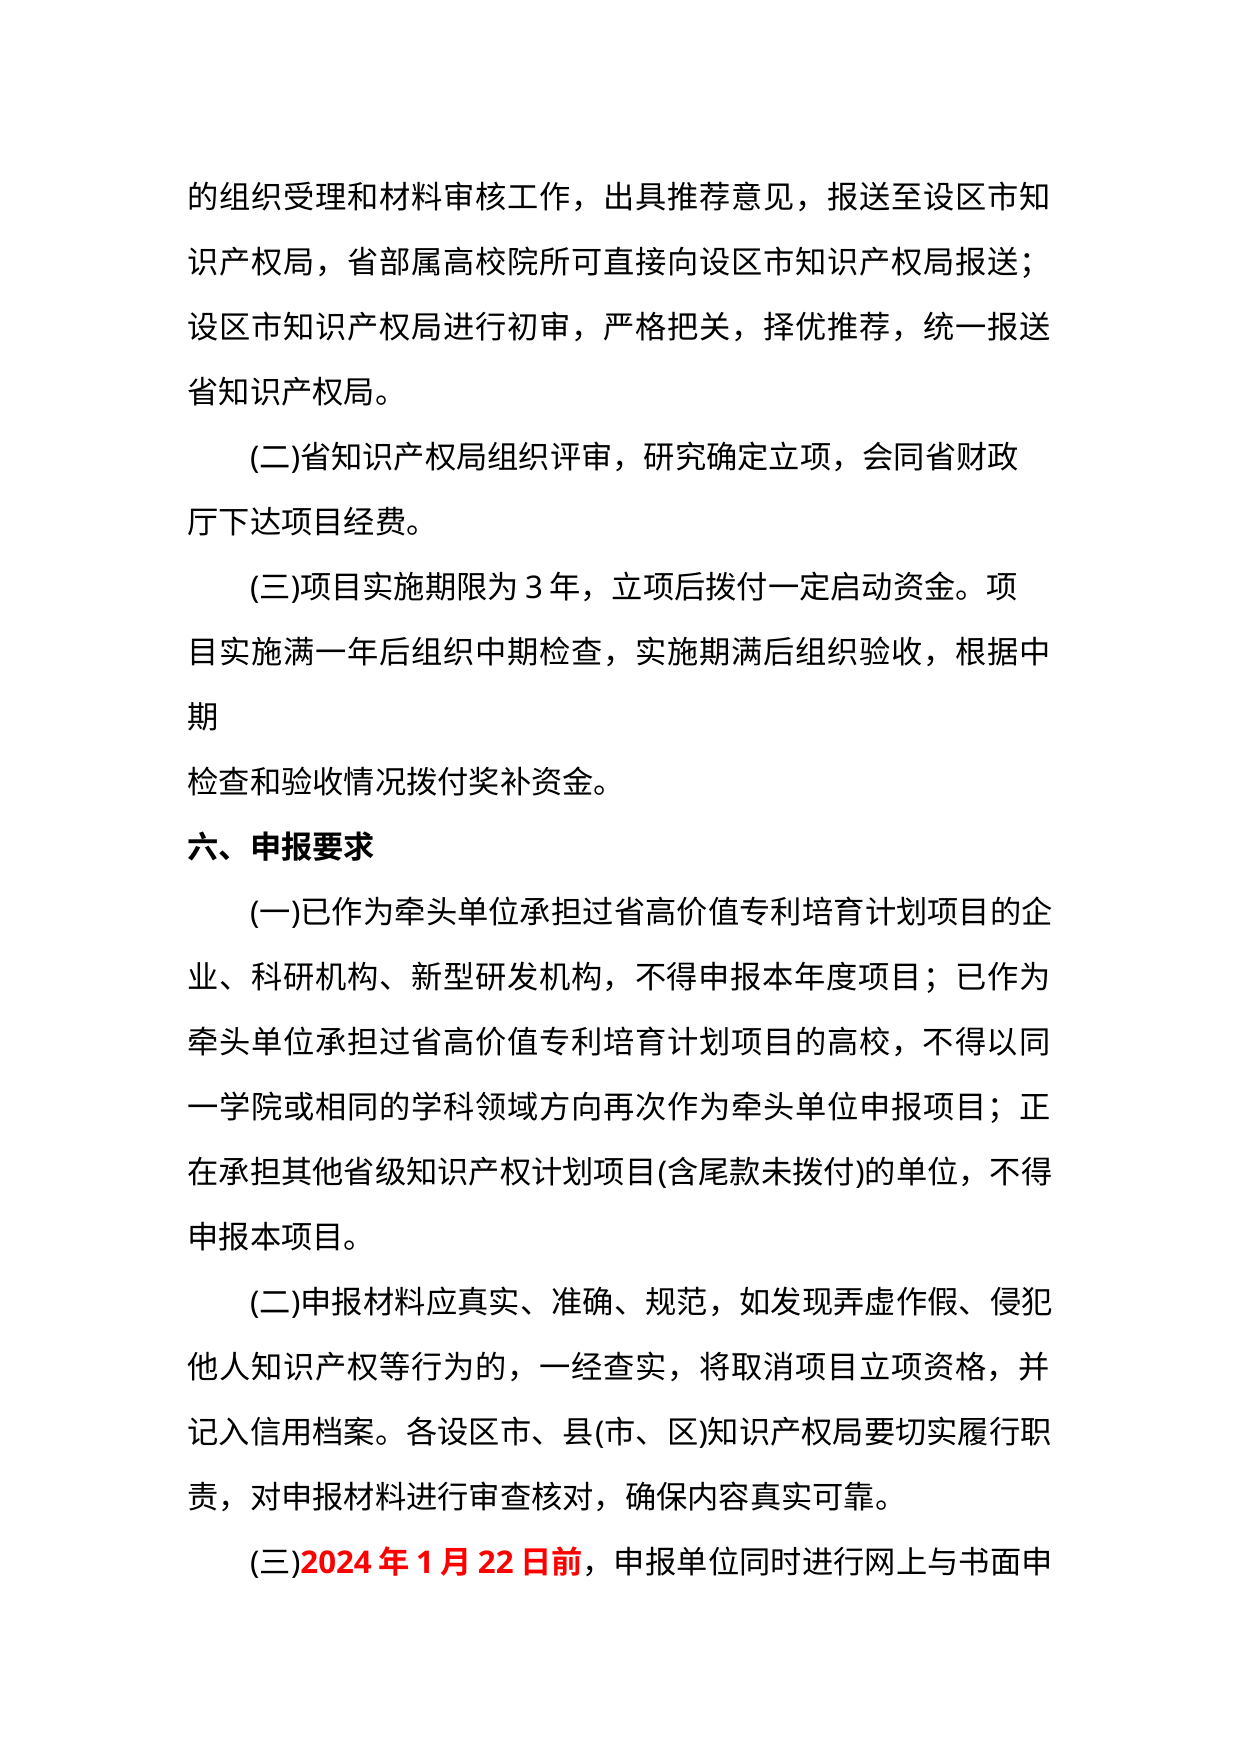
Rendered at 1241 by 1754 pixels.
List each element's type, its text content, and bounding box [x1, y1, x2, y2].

text (三)项目实施期限为3年，立项后拨付一定启动资金。项 [187, 552, 1053, 617]
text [187, 1527, 1053, 1592]
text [187, 162, 1053, 422]
text (二)省知识产权局组织评审，研究确定立项，会同省财政 [187, 422, 1053, 487]
text (一)已作为牵头单位承担过省高价值专利培育计划项目的企业、科研机构、新型研发机构，不得申报本年度项目；已作为牵头单位承担过省高价值专利培育计划项目的高校，不得以同一学院或相同的学科领域方向再次作为牵头单位申报项目；正在承担其他省级知识产权计划项目(含尾款未拨付)的单位，不得申报本项目。 [187, 877, 1053, 1267]
text (二)申报材料应真实、准确、规范，如发现弄虚作假、侵犯他人知识产权等行为的，一经查实，将取消项目立项资格，并记入信用档案。各设区市、县(市、区)知识产权局要切实履行职责，对申报材料进行审查核对，确保内容真实可靠。 [187, 1267, 1053, 1527]
text 目实施满一年后组织中期检查，实施期满后组织验收，根据中期 [187, 617, 1053, 747]
text 六、申报要求 [187, 812, 1053, 877]
text 厅下达项目经费。 [187, 487, 1053, 552]
text 检查和验收情况拨付奖补资金。 [187, 747, 1053, 812]
